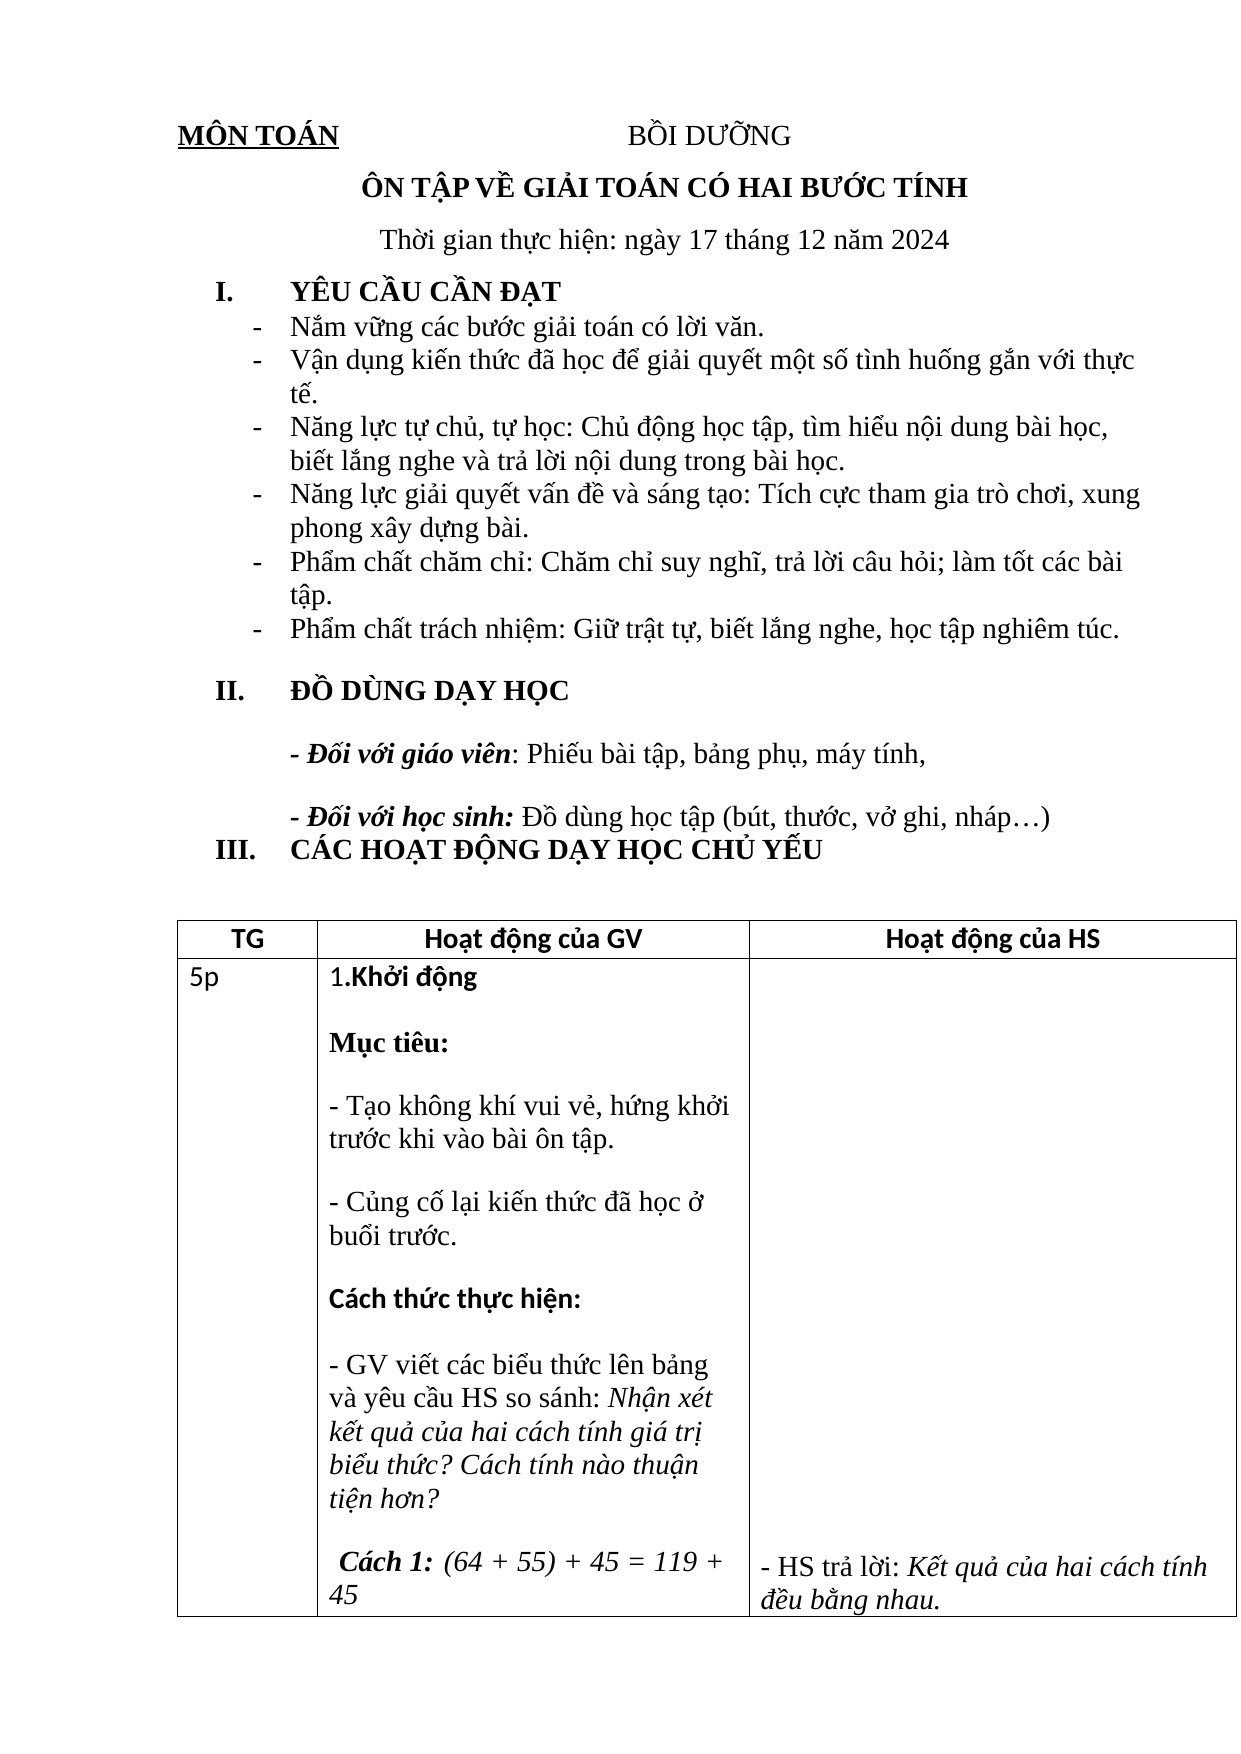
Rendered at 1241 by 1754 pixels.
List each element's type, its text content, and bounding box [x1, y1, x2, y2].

text Thời gian thực hiện: ngày 17 tháng 12 năm 2024 [177, 222, 1152, 255]
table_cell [318, 959, 749, 1616]
list CÁC HOẠT ĐỘNG DẠY HỌC CHỦ YẾU [215, 832, 1152, 866]
list Vận dụng kiến thức đã học để giải quyết một số tình huống gắn với thực tế. [252, 342, 1152, 409]
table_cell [750, 959, 1236, 1616]
table_header Hoạt động của HS [750, 921, 1236, 957]
list ĐỒ DÙNG DẠY HỌC [215, 673, 1152, 707]
text - Đối với học sinh: Đồ dùng học tập (bút, thước, vở ghi, nháp…) [290, 799, 1152, 832]
text ÔN TẬP VỀ GIẢI TOÁN CÓ HAI BƯỚC TÍNH [177, 170, 1152, 203]
list YÊU CẦU CẦN ĐẠT [215, 274, 1152, 307]
text MÔN TOÁN BỒI DƯỠNG [177, 118, 1152, 152]
table_header Hoạt động của GV [318, 921, 749, 957]
list Năng lực tự chủ, tự học: Chủ động học tập, tìm hiểu nội dung bài học, biết lắng nghe và trả lời nội dung trong bài học. [252, 409, 1152, 477]
table_cell 5p [178, 959, 317, 1616]
list Phẩm chất trách nhiệm: Giữ trật tự, biết lắng nghe, học tập nghiêm túc. [252, 611, 1152, 644]
list Năng lực giải quyết vấn đề và sáng tạo: Tích cực tham gia trò chơi, xung phong xây dựng bài. [252, 477, 1152, 544]
table_header TG [178, 921, 317, 957]
list Nắm vững các bước giải toán có lời văn. [252, 309, 1152, 342]
text - Đối với giáo viên: Phiếu bài tập, bảng phụ, máy tính, [290, 736, 1152, 770]
list Phẩm chất chăm chỉ: Chăm chỉ suy nghĩ, trả lời câu hỏi; làm tốt các bài tập. [252, 544, 1152, 611]
